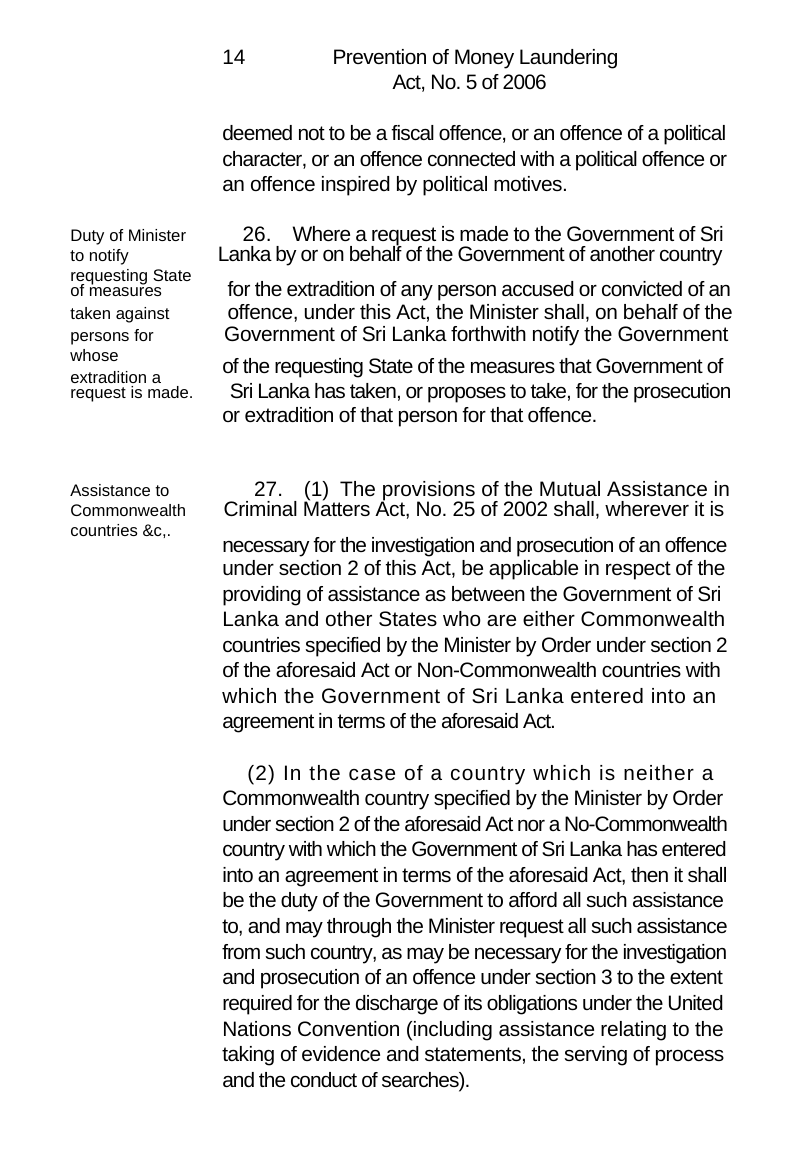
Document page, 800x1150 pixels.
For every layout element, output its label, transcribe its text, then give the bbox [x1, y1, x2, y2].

text to, and may through the Minister request all such assistance [222, 914, 800, 939]
text under section 2 of this Act, be applicable in respect of the [222, 556, 800, 581]
text Commonwealth country specified by the Minister by Order [222, 786, 800, 811]
text Duty of Minister 26. Where a request is made to the Government of Sri [70, 224, 800, 246]
text and prosecution of an offence under section 3 to the extent [222, 965, 800, 990]
text necessary for the investigation and prosecution of an offence [519, 541, 800, 555]
text required for the discharge of its obligations under the United [222, 990, 800, 1015]
text countries specified by the Minister by Order under section 2 [222, 632, 800, 657]
text Nations Convention (including assistance relating to the [222, 1016, 800, 1041]
text countries &c,. [70, 521, 800, 541]
text under section 2 of the aforesaid Act nor a No-Commonwealth [222, 811, 800, 836]
text country with which the Government of Sri Lanka has entered [222, 837, 800, 862]
text to notify Lanka by or on behalf of the Government of another country [70, 246, 800, 266]
text taking of evidence and statements, the serving of process [222, 1041, 800, 1066]
text deemed not to be a fiscal offence, or an offence of a political [222, 121, 800, 146]
text of the aforesaid Act or Non-Commonwealth countries with [222, 658, 800, 683]
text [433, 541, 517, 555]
text Commonwealth Criminal Matters Act, No. 25 of 2002 shall, wherever it is [70, 501, 800, 521]
text persons for Government of Sri Lanka forthwith notify the Government [70, 325, 800, 345]
text Act, No. 5 of 2006 [392, 69, 800, 94]
text agreement in terms of the aforesaid Act. [222, 709, 800, 734]
text requesting State [70, 266, 800, 285]
text be the duty of the Government to afford all such assistance [222, 888, 800, 913]
text which the Government of Sri Lanka entered into an [222, 683, 800, 708]
text of measures for the extradition of any person accused or convicted of an [440, 285, 800, 299]
text of measures for the extradition of any person accused or convicted of an [70, 285, 426, 299]
text and the conduct of searches). [222, 1067, 800, 1092]
text Lanka and other States who are either Commonwealth [222, 607, 800, 632]
text (2) In the case of a country which is neither a [247, 760, 800, 785]
text taken against offence, under this Act, the Minister shall, on behalf of the [70, 299, 800, 325]
text whose [70, 345, 800, 365]
text into an agreement in terms of the aforesaid Act, then it shall [222, 862, 800, 888]
text Assistance to 27. (1) The provisions of the Mutual Assistance in [70, 479, 800, 501]
text or extradition of that person for that offence. [222, 402, 800, 427]
text providing of assistance as between the Government of Sri [222, 581, 800, 606]
text from such country, as may be necessary for the investigation [222, 939, 800, 964]
text 14 Prevention of Money Laundering [222, 43, 800, 69]
text request is made. Sri Lanka has taken, or proposes to take, for the prosecution [70, 385, 800, 401]
text character, or an offence connected with a political offence or [222, 146, 800, 171]
text an offence inspired by political motives. [222, 172, 800, 197]
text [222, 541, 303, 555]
